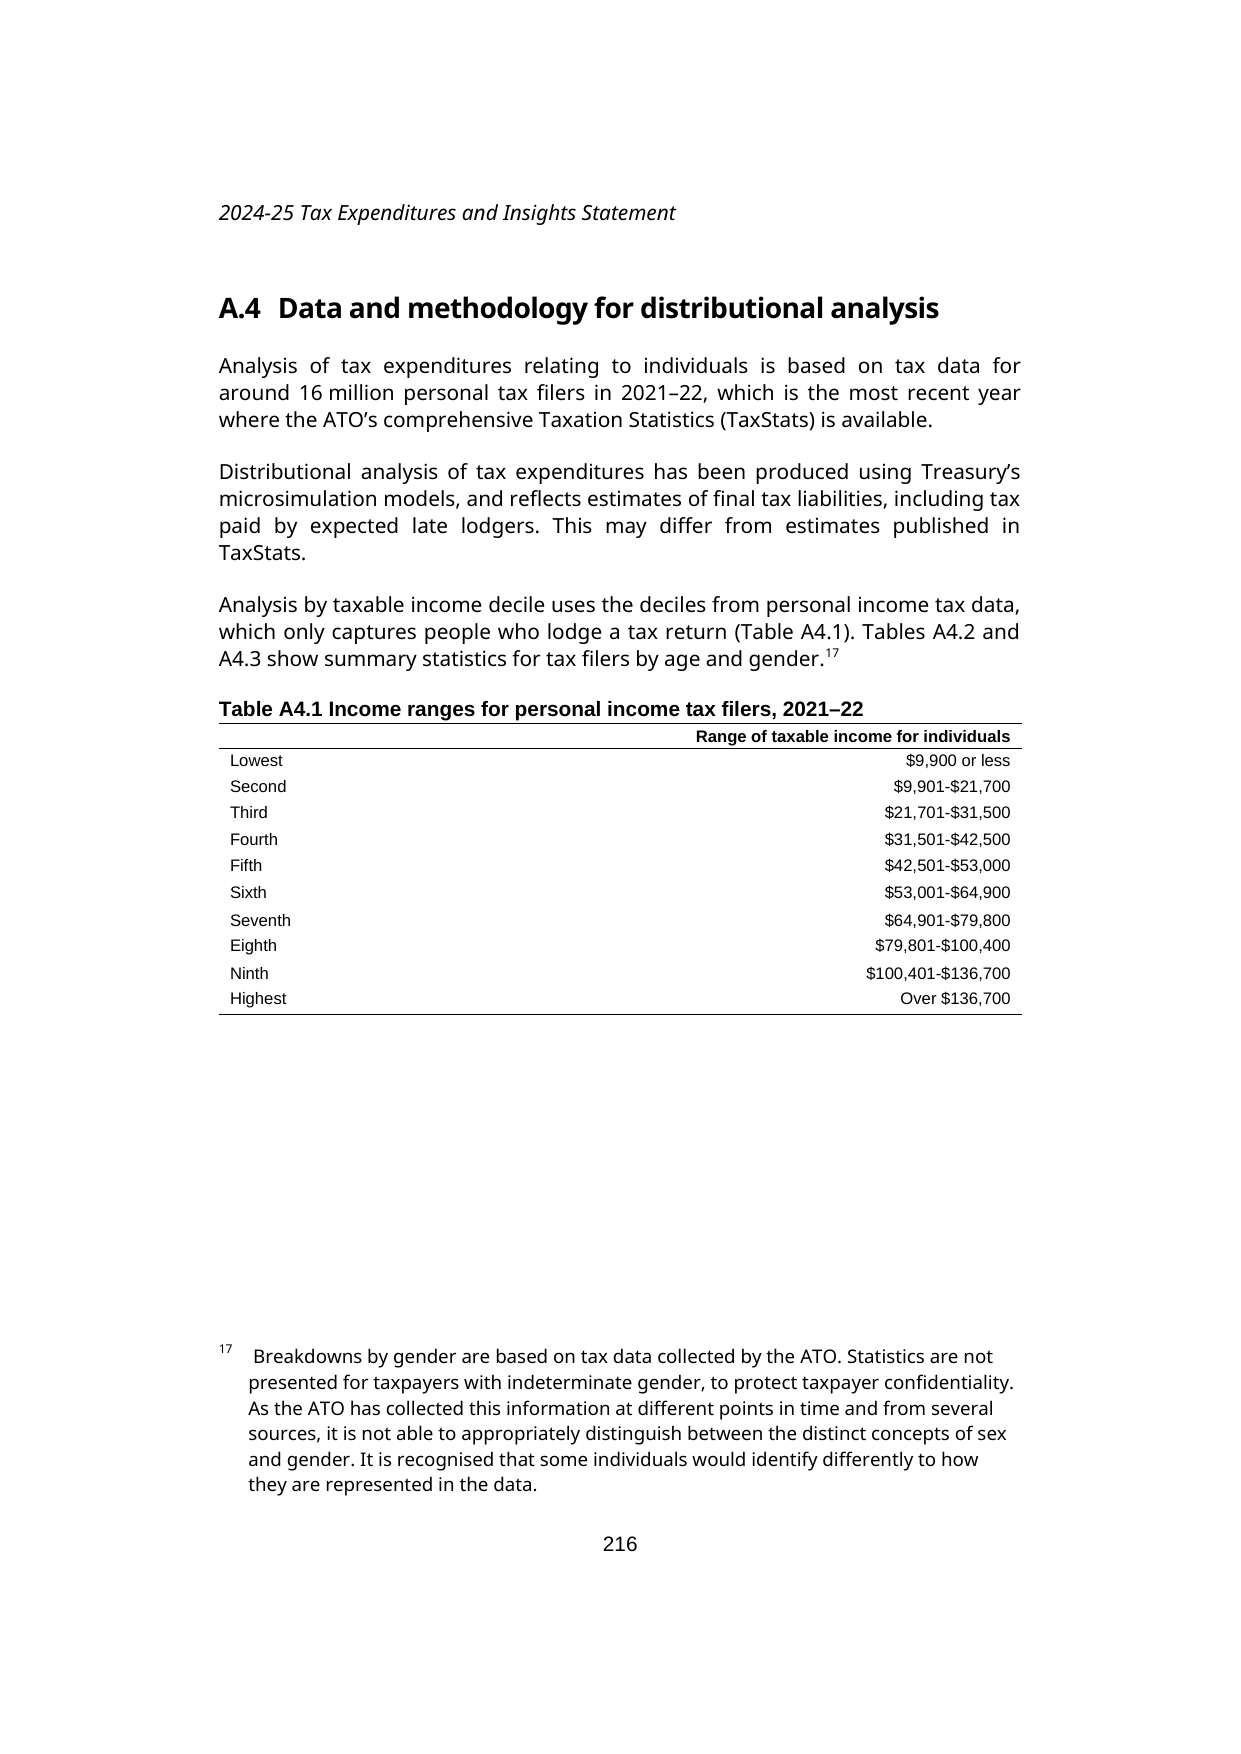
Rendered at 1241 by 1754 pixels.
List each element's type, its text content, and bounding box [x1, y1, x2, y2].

text Analysis of tax expenditures relating to individuals is based on tax data for around 16 million personal tax filers in 2021–22, which is the most recent year where the ATO’s comprehensive Taxation Statistics (TaxStats) is available. [218, 351, 1022, 433]
subtitle A.4 Data and methodology for distributional analysis [218, 288, 1022, 326]
text Distributional analysis of tax expenditures has been produced using Treasury’s microsimulation models, and reflects estimates of final tax liabilities, including tax paid by expected late lodgers. This may differ from estimates published in TaxStats. [218, 458, 1022, 566]
subtitle Table A4.1 Income ranges for personal income tax filers, 2021–22 [218, 697, 1022, 721]
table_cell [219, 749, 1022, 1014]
text Analysis by taxable income decile uses the deciles from personal income tax data, which only captures people who lodge a tax return (Table A4.1). Tables A4.2 and A4.3 show summary statistics for tax filers by age and gender. [218, 591, 1022, 672]
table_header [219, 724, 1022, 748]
